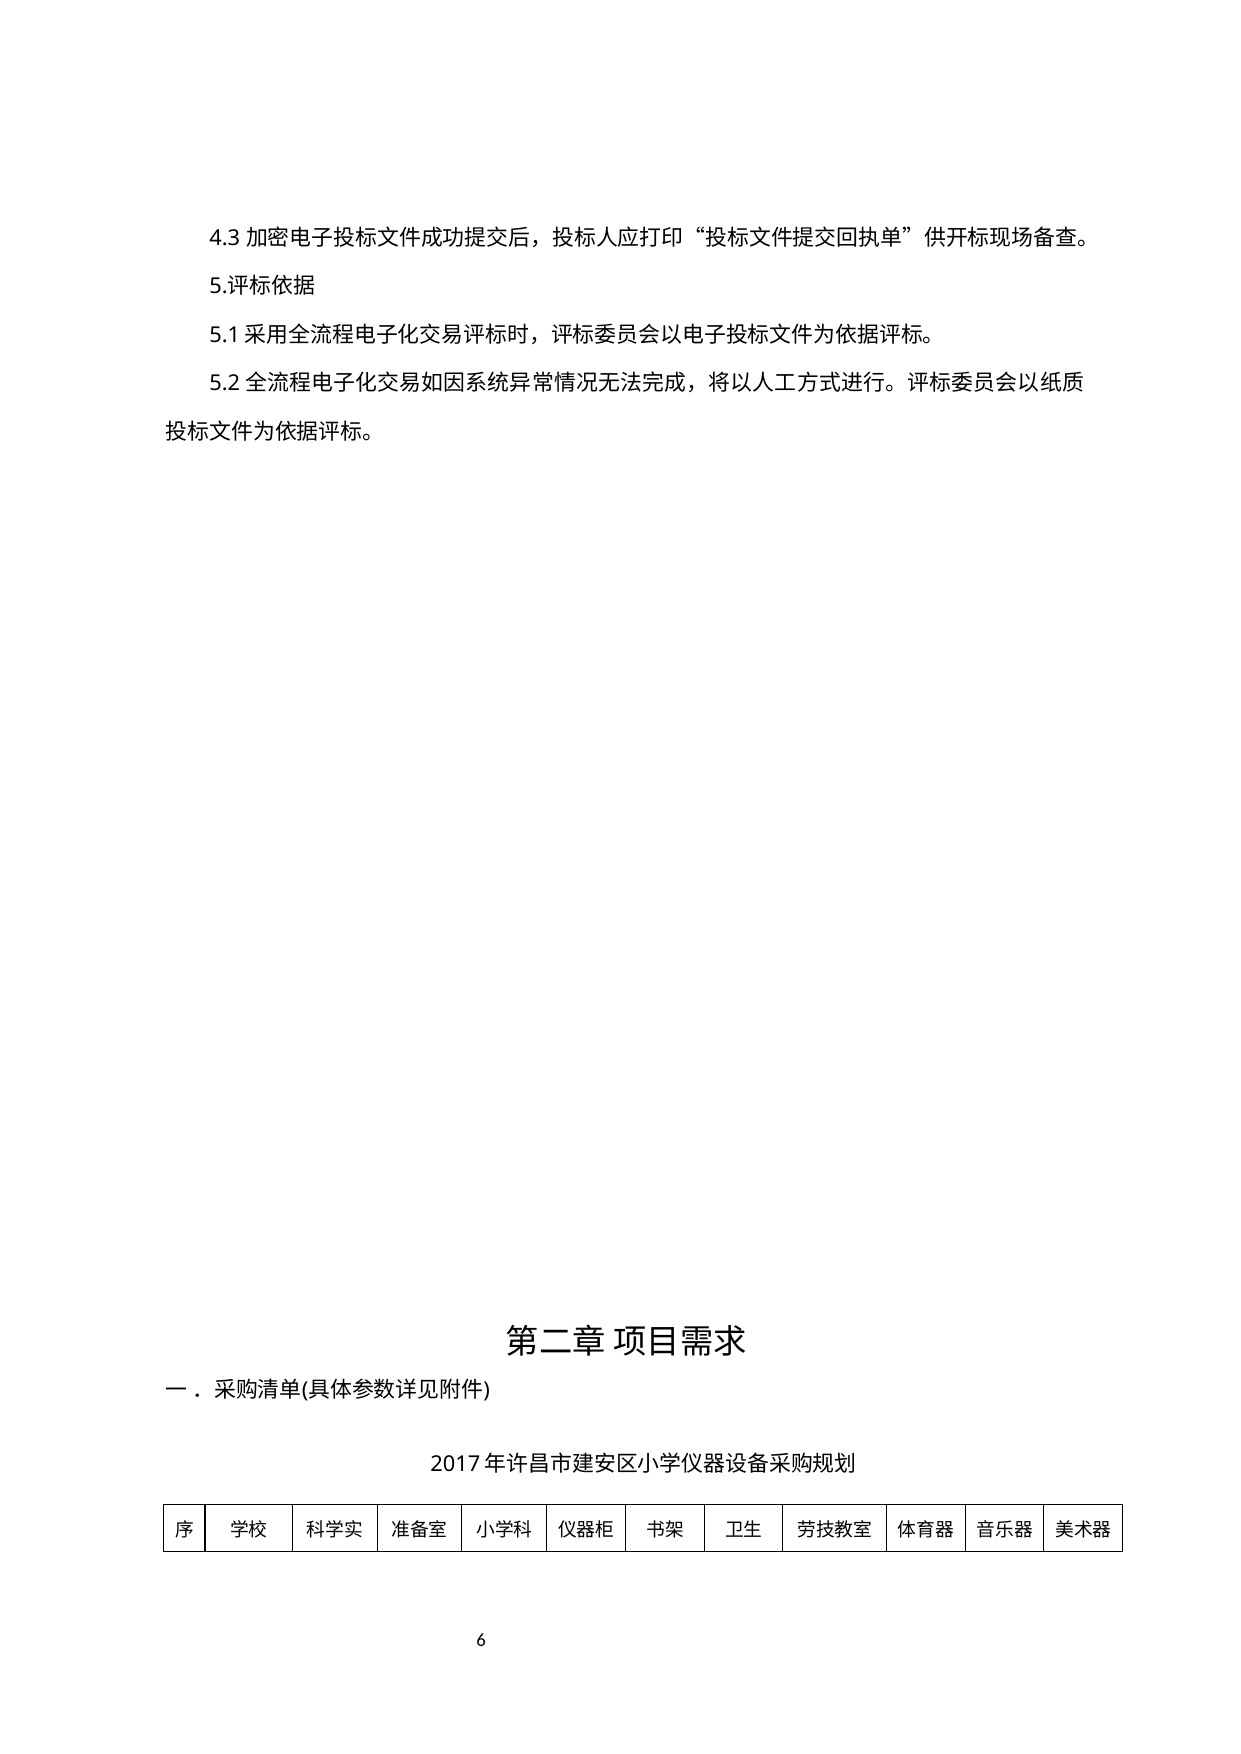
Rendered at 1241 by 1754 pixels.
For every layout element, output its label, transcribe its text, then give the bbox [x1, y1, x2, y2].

table_cell 科学实验室（个） [293, 1505, 377, 1551]
table_cell 小学科学、数学仪器（套） [462, 1505, 546, 1551]
table_cell 仪器柜（个） [547, 1505, 625, 1551]
list 项目需求 [165, 1307, 1087, 1372]
text 4.3 加密电子投标文件成功提交后，投标人应打印“投标文件提交回执单”供开标现场备查。 [165, 219, 1087, 252]
table_cell 音乐器材（套） [966, 1505, 1043, 1551]
table_cell 序号 [164, 1505, 204, 1551]
table_cell 准备室（个） [378, 1505, 461, 1551]
table_cell 劳技教室（套） [783, 1505, 886, 1551]
table_cell 体育器材（套） [887, 1505, 965, 1551]
text 5.2全流程电子化交易如因系统异常情况无法完成，将以人工方式进行。评标委员会以纸质投标文件为依据评标。 [165, 364, 1087, 446]
text 5.评标依据 [165, 268, 1087, 300]
table_cell 美术器材（套） [1044, 1505, 1122, 1551]
table_cell 书架（个） [626, 1505, 704, 1551]
text 一 ．采购清单(具体参数详见附件) [483, 1372, 1087, 1404]
table_header 2017年许昌市建安区小学仪器设备采购规划 [164, 1420, 1123, 1504]
table_cell 卫生器材（套） [705, 1505, 782, 1551]
text 5.1采用全流程电子化交易评标时，评标委员会以电子投标文件为依据评标。 [165, 316, 1087, 349]
table_cell 学校 [206, 1505, 292, 1551]
